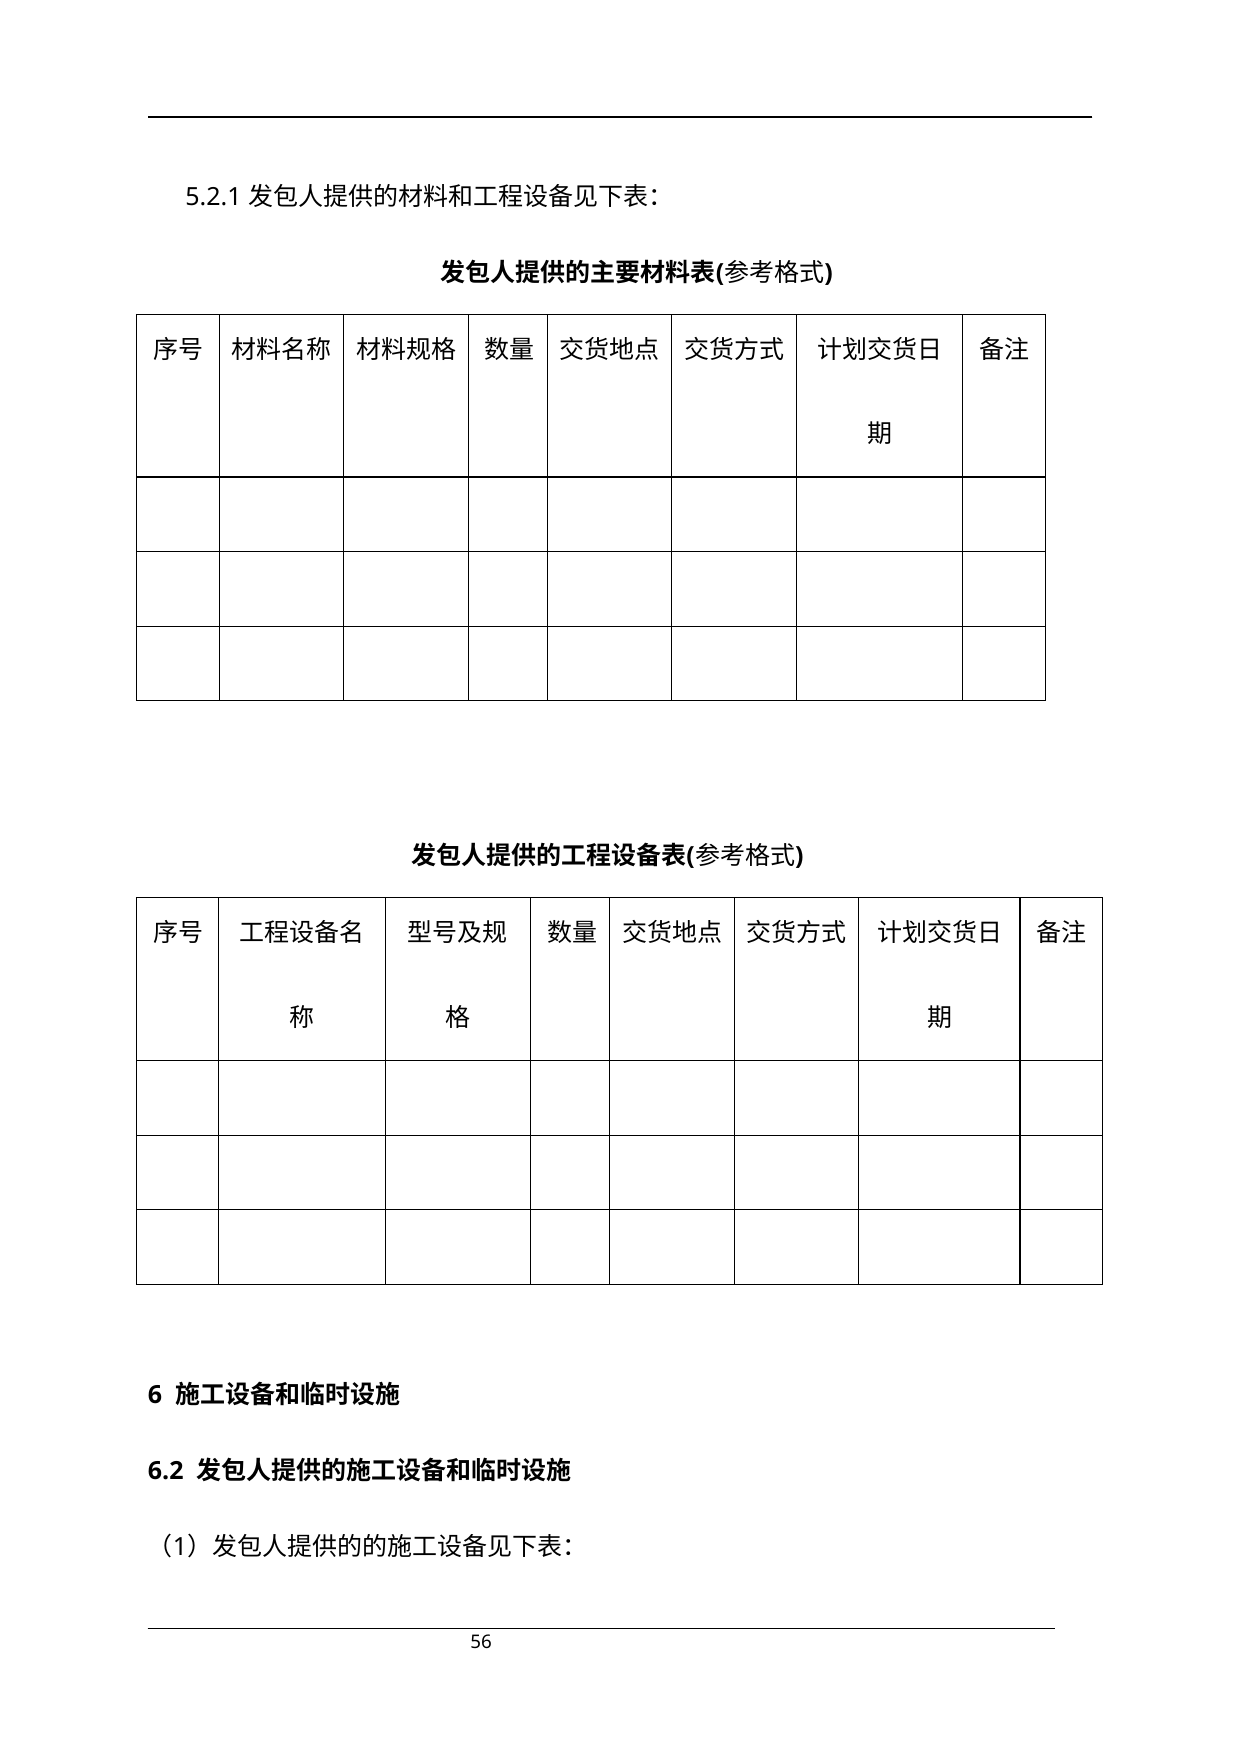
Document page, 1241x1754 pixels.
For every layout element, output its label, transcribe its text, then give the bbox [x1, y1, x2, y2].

text 6.2 发包人提供的施工设备和临时设施 [148, 1436, 1092, 1501]
table_cell [548, 627, 671, 700]
table_cell [531, 1210, 609, 1284]
table_cell [610, 1136, 734, 1209]
table_header 备注 [1021, 898, 1102, 1060]
table_header 型号及规格 [386, 898, 530, 1060]
table_cell [344, 478, 468, 551]
text 6 施工设备和临时设施 [148, 1360, 1092, 1425]
table_cell [137, 627, 219, 700]
table_header 交货方式 [735, 898, 858, 1060]
table_cell [963, 627, 1045, 700]
text 发包人提供的主要材料表(参考格式) [148, 238, 1067, 303]
table_cell [386, 1210, 530, 1284]
text （1）发包人提供的的施工设备见下表： [148, 1512, 1067, 1577]
text 5.2.1 发包人提供的材料和工程设备见下表： [148, 162, 1092, 227]
table_cell [137, 1210, 218, 1284]
table_header 计划交货日期 [859, 898, 1019, 1060]
table_header 材料名称 [220, 315, 343, 476]
table_cell [531, 1061, 609, 1134]
table_header 工程设备名称 [219, 898, 385, 1060]
table_cell [963, 552, 1045, 626]
text 发包人提供的工程设备表(参考格式) [148, 821, 1067, 886]
table_cell [220, 552, 343, 626]
table_cell [548, 552, 671, 626]
table_cell [610, 1061, 734, 1134]
table_header 数量 [469, 315, 547, 476]
table_cell [219, 1136, 385, 1209]
table_cell [344, 627, 468, 700]
table_cell [735, 1061, 858, 1134]
table_cell [531, 1136, 609, 1209]
table_header 交货地点 [548, 315, 671, 476]
table_header 备注 [963, 315, 1045, 476]
table_cell [137, 552, 219, 626]
table_header 计划交货日期 [797, 315, 962, 476]
table_header 数量 [531, 898, 609, 1060]
table_header 交货地点 [610, 898, 734, 1060]
table_cell [137, 1061, 218, 1134]
table_cell [220, 478, 343, 551]
table_cell [219, 1061, 385, 1134]
table_cell [219, 1210, 385, 1284]
table_cell [344, 552, 468, 626]
table_cell [610, 1210, 734, 1284]
table_cell [672, 552, 796, 626]
table_cell [797, 627, 962, 700]
table_header 交货方式 [672, 315, 796, 476]
table_cell [859, 1061, 1019, 1134]
table_header 材料规格 [344, 315, 468, 476]
table_cell [859, 1210, 1019, 1284]
table_cell [859, 1136, 1019, 1209]
table_cell [672, 478, 796, 551]
table_cell [469, 478, 547, 551]
table_cell [735, 1210, 858, 1284]
table_cell [548, 478, 671, 551]
table_cell [469, 552, 547, 626]
table_cell [469, 627, 547, 700]
table_cell [797, 552, 962, 626]
table_cell [797, 478, 962, 551]
table_cell [386, 1136, 530, 1209]
table_header 序号 [137, 315, 219, 476]
table_cell [386, 1061, 530, 1134]
table_cell [735, 1136, 858, 1209]
table_cell [963, 478, 1045, 551]
table_cell [1021, 1136, 1102, 1209]
table_header 序号 [137, 898, 218, 1060]
table_cell [137, 478, 219, 551]
table_cell [1021, 1061, 1102, 1134]
table_cell [137, 1136, 218, 1209]
table_cell [672, 627, 796, 700]
table_cell [1021, 1210, 1102, 1284]
table_cell [220, 627, 343, 700]
